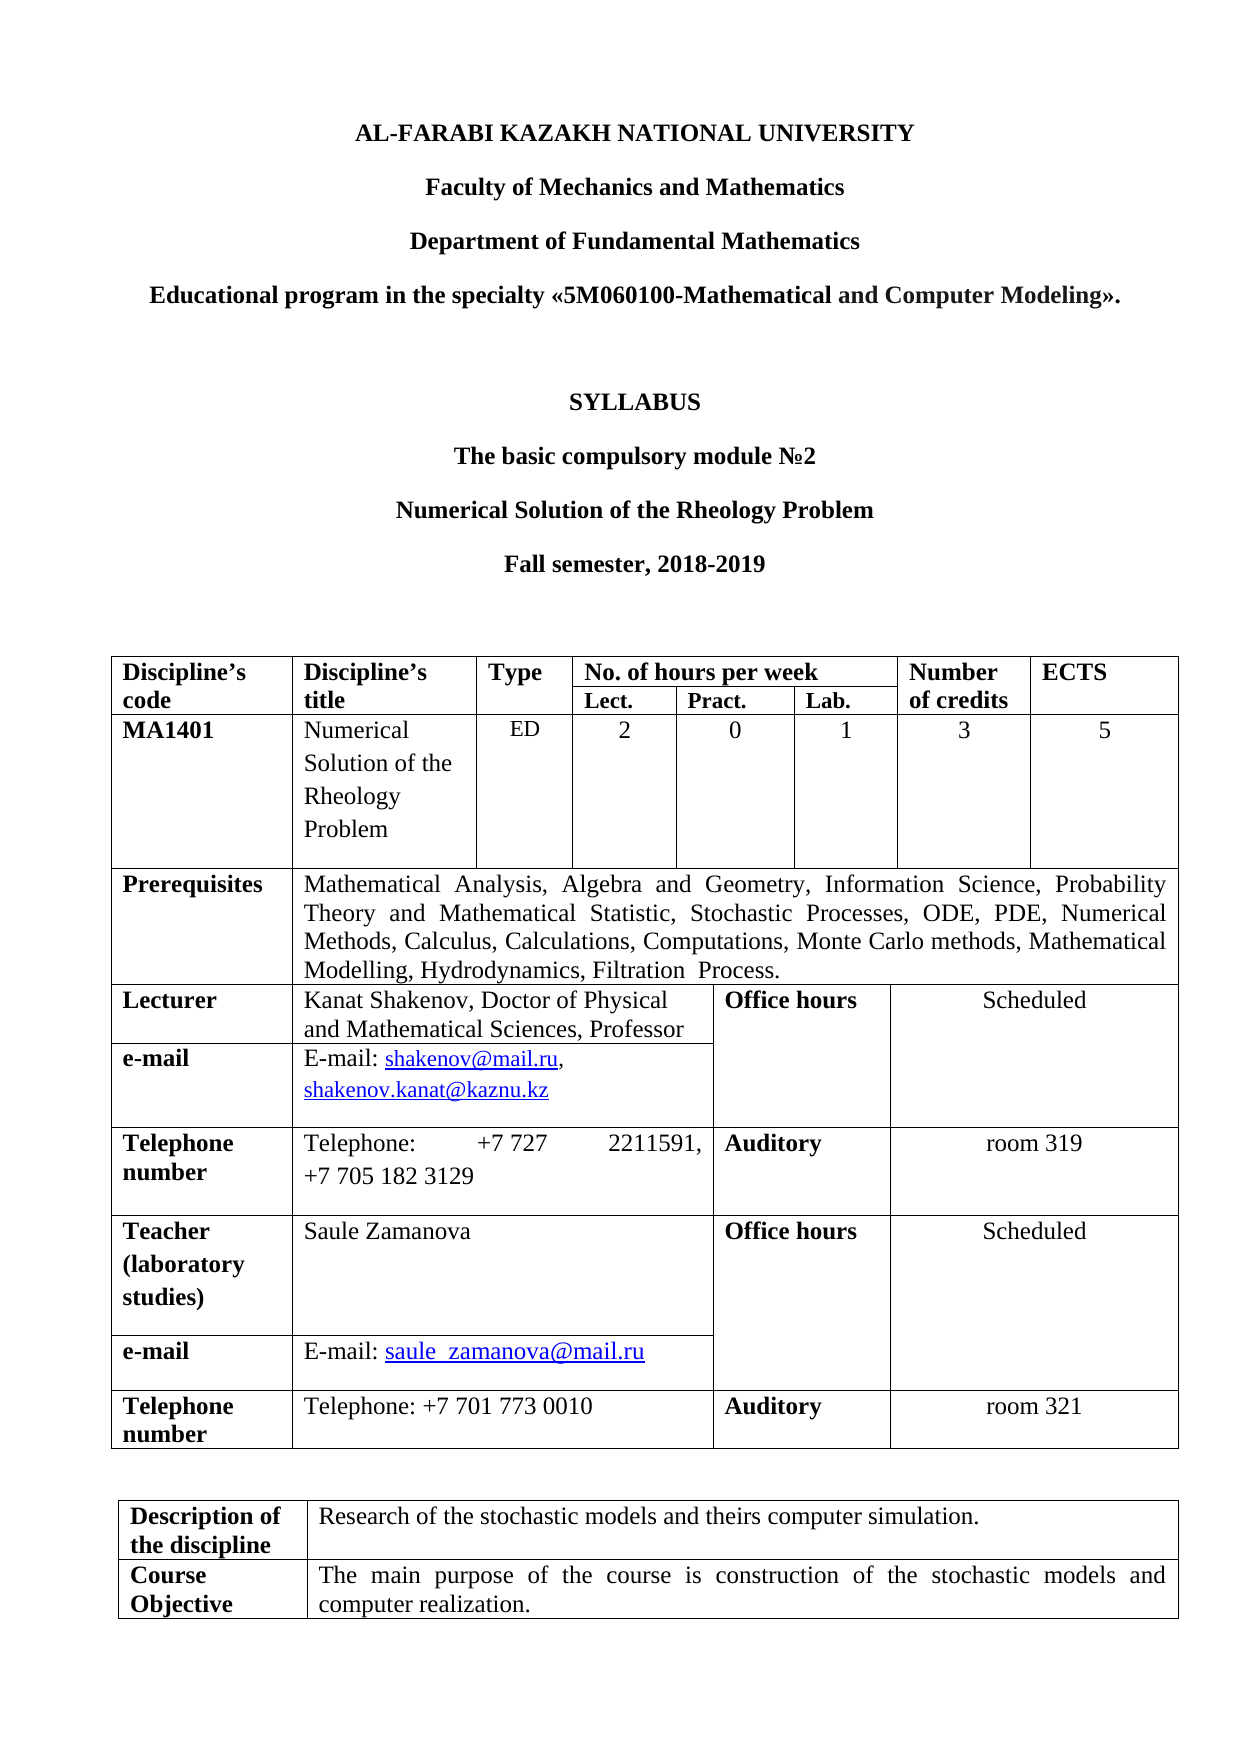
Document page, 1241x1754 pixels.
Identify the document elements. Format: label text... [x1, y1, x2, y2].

table_cell 0 [677, 715, 794, 868]
table_cell Office hours [714, 985, 890, 1127]
table_cell ED [477, 715, 572, 868]
table_cell Teacher (laboratory studies) [112, 1216, 292, 1335]
table_cell Numerical Solution of the Rheology Problem [293, 715, 476, 868]
text AL-FARABI KAZAKH NATIONAL UNIVERSITY [118, 118, 1152, 147]
table_header Number of credits [898, 657, 1030, 714]
table_header Type [477, 657, 572, 714]
table_cell Scheduled [891, 1216, 1178, 1390]
table_cell Telephone number [112, 1128, 292, 1215]
table_cell Auditory [714, 1391, 890, 1448]
table_cell Pract. [677, 687, 794, 714]
table_cell 5 [1031, 715, 1178, 868]
text Educational program in the specialty «5M060100-Mathematical and Computer Modeling». [118, 280, 832, 308]
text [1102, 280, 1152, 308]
table_cell 2 [573, 715, 676, 868]
text SYLLABUS [118, 387, 1152, 416]
table_cell Lecturer [112, 985, 292, 1042]
text Faculty of Mechanics and Mathematics [118, 172, 1152, 201]
table_cell Telephone number [112, 1391, 292, 1448]
table_header Research of the stochastic models and theirs computer simulation. [308, 1501, 1178, 1559]
table_cell The main purpose of the course is construction of the stochastic models and computer realization. [308, 1560, 1178, 1617]
table_cell Mathematical Analysis, Algebra and Geometry, Information Science, Probability Theory and Mathematical Statistic, Stochastic Processes, ODE, PDE, Numerical Methods, Calculus, Calculations, Computations, Monte Carlo methods, Mathematical Modelling, Hydrodynamics, Filtration Process. [293, 869, 1178, 984]
table_cell Office hours [714, 1216, 890, 1390]
table_cell Scheduled [891, 985, 1178, 1127]
table_cell e-mail [112, 1336, 292, 1390]
text The basic compulsory module №2 [118, 441, 1152, 470]
table_cell Course Objective [119, 1560, 307, 1617]
table_cell room 319 [891, 1128, 1178, 1215]
table_cell room 321 [891, 1391, 1178, 1448]
table_cell Telephone: +7 727 2211591, +7 705 182 3129 [293, 1128, 713, 1215]
table_cell e-mail [112, 1044, 292, 1127]
table_cell E-mail: saule_zamanova@mail.ru [293, 1336, 713, 1390]
table_cell МА1401 [112, 715, 292, 868]
table_header No. of hours per week [573, 657, 897, 686]
table_cell Auditory [714, 1128, 890, 1215]
text Department of Fundamental Mathematics [118, 226, 1152, 254]
table_header ECTS [1031, 657, 1178, 714]
table_cell Kanat Shakenov, Doctor of Physical and Mathematical Sciences, Professor [293, 985, 713, 1042]
table_cell 1 [795, 715, 897, 868]
table_cell 3 [898, 715, 1030, 868]
table_cell Saule Zamanova [293, 1216, 713, 1335]
text Fall semester, 2018-2019 [118, 549, 1152, 578]
table_cell Telephone: +7 701 773 0010 [293, 1391, 713, 1448]
table_cell Lab. [795, 687, 897, 714]
table_cell E-mail: shakenov@mail.ru, shakenov.kanat@kaznu.kz [293, 1044, 713, 1127]
table_cell Lect. [573, 687, 676, 714]
text Numerical Solution of the Rheology Problem [118, 495, 1152, 524]
table_header Discipline’s code [112, 657, 292, 714]
table_header Description of the discipline [119, 1501, 307, 1559]
table_header Discipline’s title [293, 657, 476, 714]
table_cell Prerequisites [112, 869, 292, 984]
